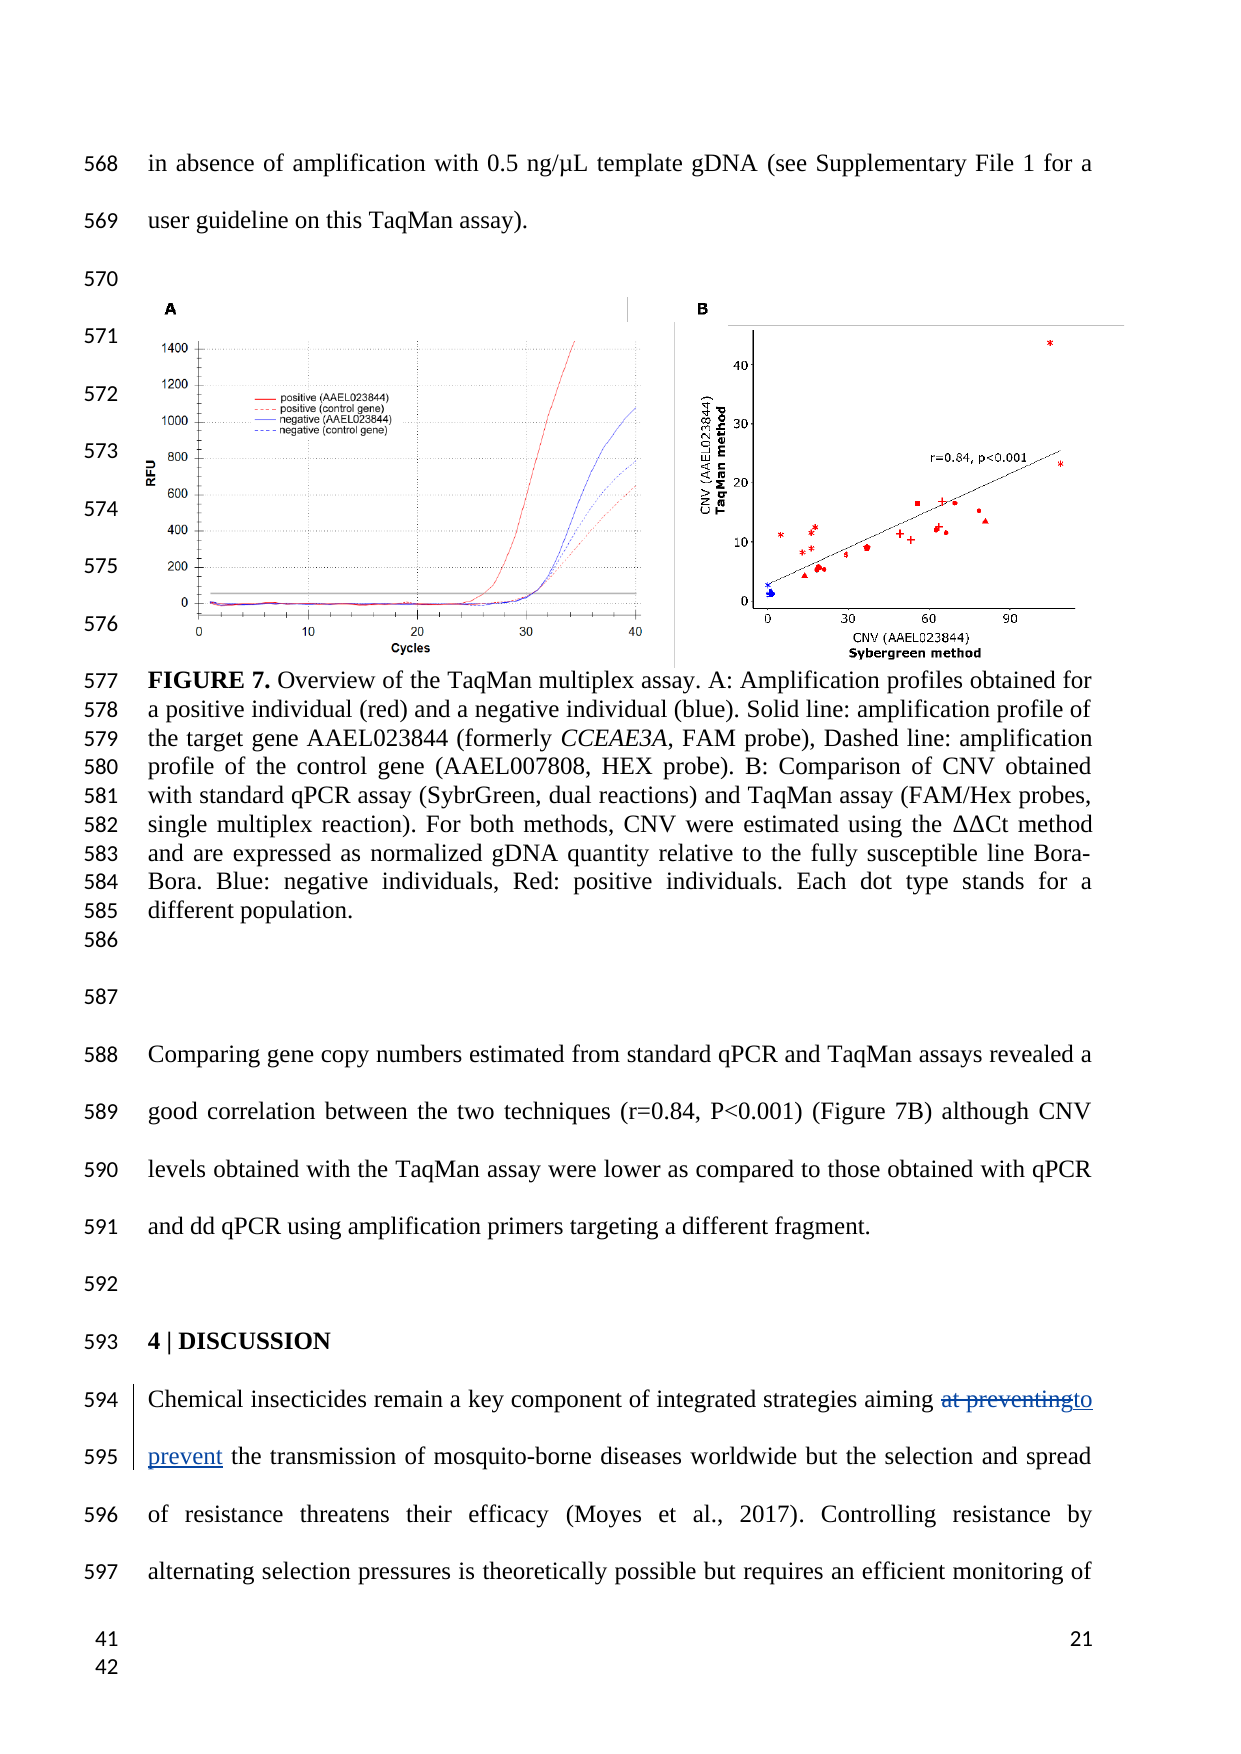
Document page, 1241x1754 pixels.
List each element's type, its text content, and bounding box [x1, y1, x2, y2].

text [148, 1384, 1093, 1585]
text Comparing gene copy numbers estimated from standard qPCR and TaqMan assays revealed a good correlation between the two techniques (r=0.84, P<0.001) (Figure 7B) although CNV levels obtained with the TaqMan assay were lower as compared to those obtained with qPCR and dd qPCR using amplification primers targeting a different fragment. [148, 1039, 1093, 1240]
picture [130, 297, 1125, 668]
text 4 | DISCUSSION [148, 1326, 1093, 1355]
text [148, 148, 1093, 234]
text FIGURE 7. Overview of the TaqMan multiplex assay. A: Amplification profiles obtained for a positive individual (red) and a negative individual (blue). Solid line: amplification profile of the target gene AAEL023844 (formerly CCEAE3A, FAM probe), Dashed line: amplification profile of the control gene (AAEL007808, HEX probe). B: Comparison of CNV obtained with standard qPCR assay (SybrGreen, dual reactions) and TaqMan assay (FAM/Hex probes, single multiplex reaction). For both methods, CNV were estimated using the ΔΔCt method and are expressed as normalized gDNA quantity relative to the fully susceptible line Bora-Bora. Blue: negative individuals, Red: positive individuals. Each dot type stands for a different population. [148, 665, 1093, 924]
